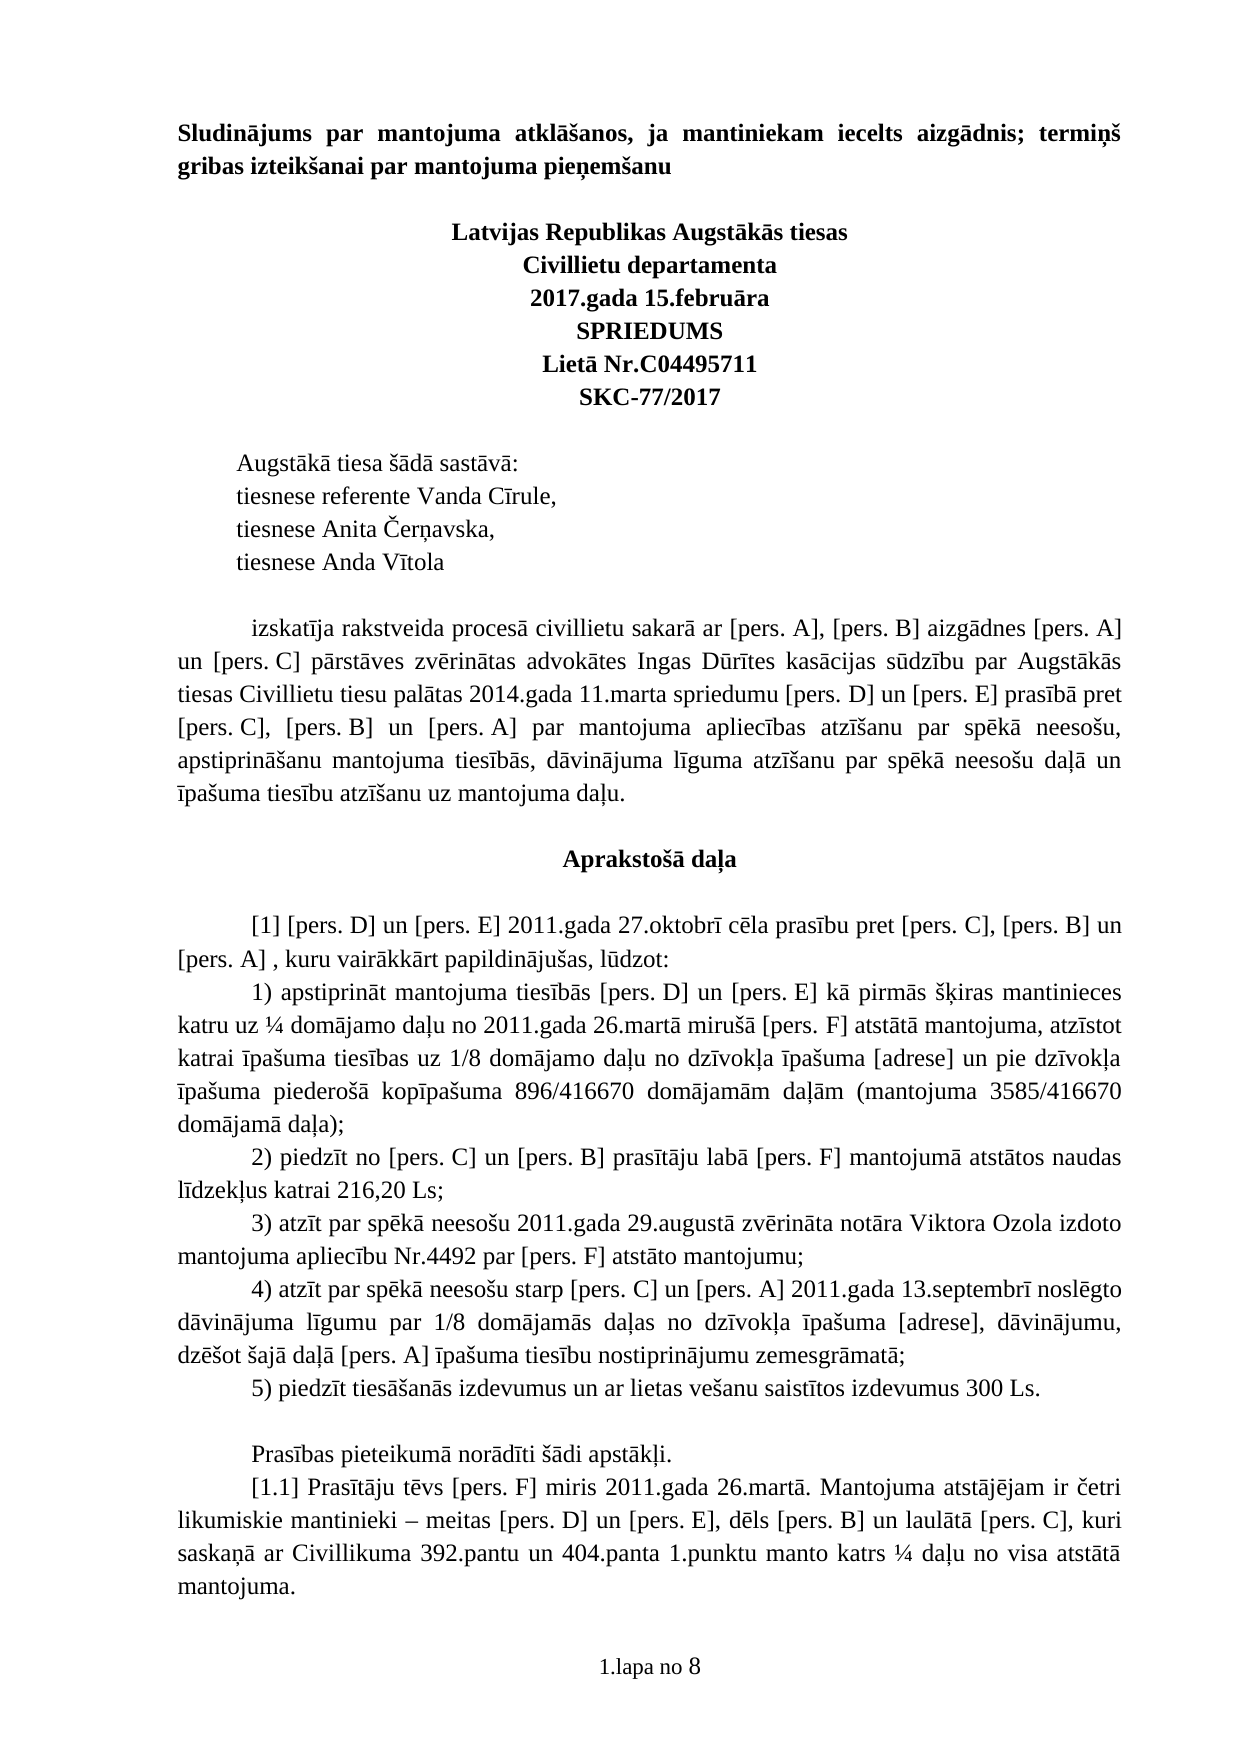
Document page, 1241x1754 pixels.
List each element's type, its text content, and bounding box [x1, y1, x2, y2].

text 1) apstiprināt mantojuma tiesībās [pers. D] un [pers. E] kā pirmās šķiras mantinieces katru uz ¼ domājamo daļu no 2011.gada 26.martā mirušā [pers. F] atstātā mantojuma, atzīstot katrai īpašuma tiesības uz 1/8 domājamo daļu no dzīvokļa īpašuma [adrese] un pie dzīvokļa īpašuma piederošā kopīpašuma 896/416670 domājamām daļām (mantojuma 3585/416670 domājamā daļa); [177, 977, 1122, 1137]
text 2) piedzīt no [pers. C] un [pers. B] prasītāju labā [pers. F] mantojumā atstātos naudas līdzekļus katrai 216,20 Ls; [177, 1142, 1122, 1203]
text Lietā Nr.C04495711 [177, 349, 1122, 378]
text 2017.gada 15.februāra [177, 283, 1122, 312]
text SPRIEDUMS [177, 316, 1122, 345]
text 5) piedzīt tiesāšanās izdevumus un ar lietas vešanu saistītos izdevumus 300 Ls. [177, 1373, 1122, 1402]
text [1.1] Prasītāju tēvs [pers. F] miris 2011.gada 26.martā. Mantojuma atstājējam ir četri likumiskie mantinieki – meitas [pers. D] un [pers. E], dēls [pers. B] un laulātā [pers. C], kuri saskaņā ar Civillikuma 392.pantu un 404.panta 1.punktu manto katrs ¼ daļu no visa atstātā mantojuma. [177, 1472, 1122, 1600]
text tiesnese referente Vanda Cīrule, [177, 481, 1122, 510]
text Aprakstošā daļa [177, 844, 1122, 873]
text Sludinājums par mantojuma atklāšanos, ja mantiniekam iecelts aizgādnis; termiņš gribas izteikšanai par mantojuma pieņemšanu [177, 118, 1122, 180]
text 3) atzīt par spēkā neesošu 2011.gada 29.augustā zvērināta notāra Viktora Ozola izdoto mantojuma apliecību Nr.4492 par [pers. F] atstāto mantojumu; [177, 1208, 1122, 1269]
text Civillietu departamenta [177, 250, 1122, 279]
text tiesnese Anda Vītola [177, 547, 1122, 576]
text SKC-77/2017 [177, 382, 1122, 411]
text [1] [pers. D] un [pers. E] 2011.gada 27.oktobrī cēla prasību pret [pers. C], [pers. B] un [pers. A] , kuru vairākkārt papildinājušas, lūdzot: [177, 911, 1122, 972]
text Latvijas Republikas Augstākās tiesas [177, 217, 1122, 246]
text 4) atzīt par spēkā neesošu starp [pers. C] un [pers. A] 2011.gada 13.septembrī noslēgto dāvinājuma līgumu par 1/8 domājamās daļas no dzīvokļa īpašuma [adrese], dāvinājumu, dzēšot šajā daļā [pers. A] īpašuma tiesību nostiprinājumu zemesgrāmatā; [177, 1274, 1122, 1369]
text izskatīja rakstveida procesā civillietu sakarā ar [pers. A], [pers. B] aizgādnes [pers. A] un [pers. C] pārstāves zvērinātas advokātes Ingas Dūrītes kasācijas sūdzību par Augstākās tiesas Civillietu tiesu palātas 2014.gada 11.marta spriedumu [pers. D] un [pers. E] prasībā pret [pers. C], [pers. B] un [pers. A] par mantojuma apliecības atzīšanu par spēkā neesošu, apstiprināšanu mantojuma tiesībās, dāvinājuma līguma atzīšanu par spēkā neesošu daļā un īpašuma tiesību atzīšanu uz mantojuma daļu. [177, 613, 1122, 807]
text Prasības pieteikumā norādīti šādi apstākļi. [177, 1439, 1122, 1468]
text tiesnese Anita Čerņavska, [177, 514, 1122, 543]
text Augstākā tiesa šādā sastāvā: [177, 448, 1122, 477]
